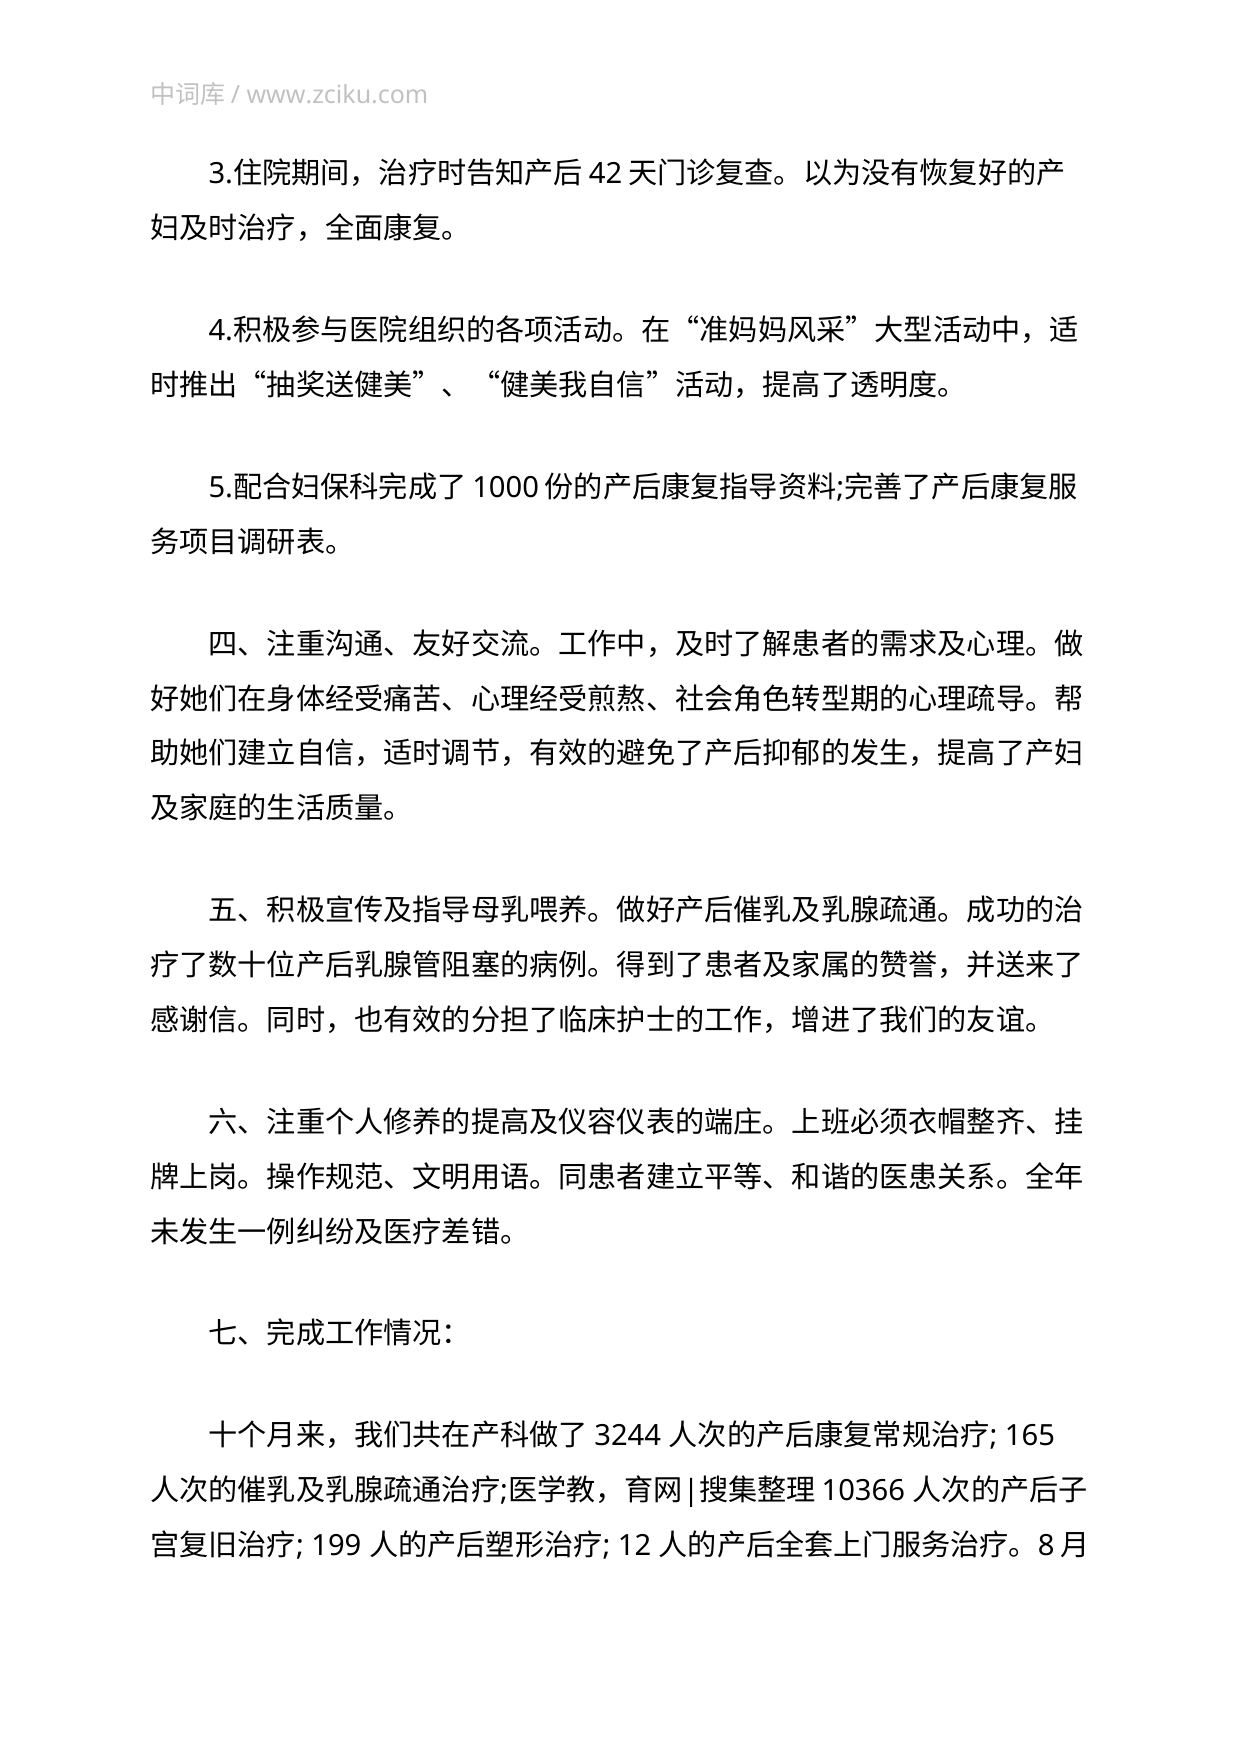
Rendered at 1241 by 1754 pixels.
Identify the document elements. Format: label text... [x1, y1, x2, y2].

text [150, 1412, 1090, 1564]
text 4.积极参与医院组织的各项活动。在“准妈妈风采”大型活动中，适时推出“抽奖送健美”、“健美我自信”活动，提高了透明度。 [150, 307, 1090, 404]
text 四、注重沟通、友好交流。工作中，及时了解患者的需求及心理。做好她们在身体经受痛苦、心理经受煎熬、社会角色转型期的心理疏导。帮助她们建立自信，适时调节，有效的避免了产后抑郁的发生，提高了产妇及家庭的生活质量。 [150, 620, 1090, 827]
text 七、完成工作情况： [150, 1310, 1090, 1352]
text 5.配合妇保科完成了1000份的产后康复指导资料;完善了产后康复服务项目调研表。 [150, 463, 1090, 561]
text 六、注重个人修养的提高及仪容仪表的端庄。上班必须衣帽整齐、挂牌上岗。操作规范、文明用语。同患者建立平等、和谐的医患关系。全年未发生一例纠纷及医疗差错。 [150, 1098, 1090, 1250]
text 五、积极宣传及指导母乳喂养。做好产后催乳及乳腺疏通。成功的治疗了数十位产后乳腺管阻塞的病例。得到了患者及家属的赞誉，并送来了感谢信。同时，也有效的分担了临床护士的工作，增进了我们的友谊。 [150, 887, 1090, 1039]
text 3.住院期间，治疗时告知产后42天门诊复查。以为没有恢复好的产妇及时治疗，全面康复。 [150, 150, 1090, 247]
